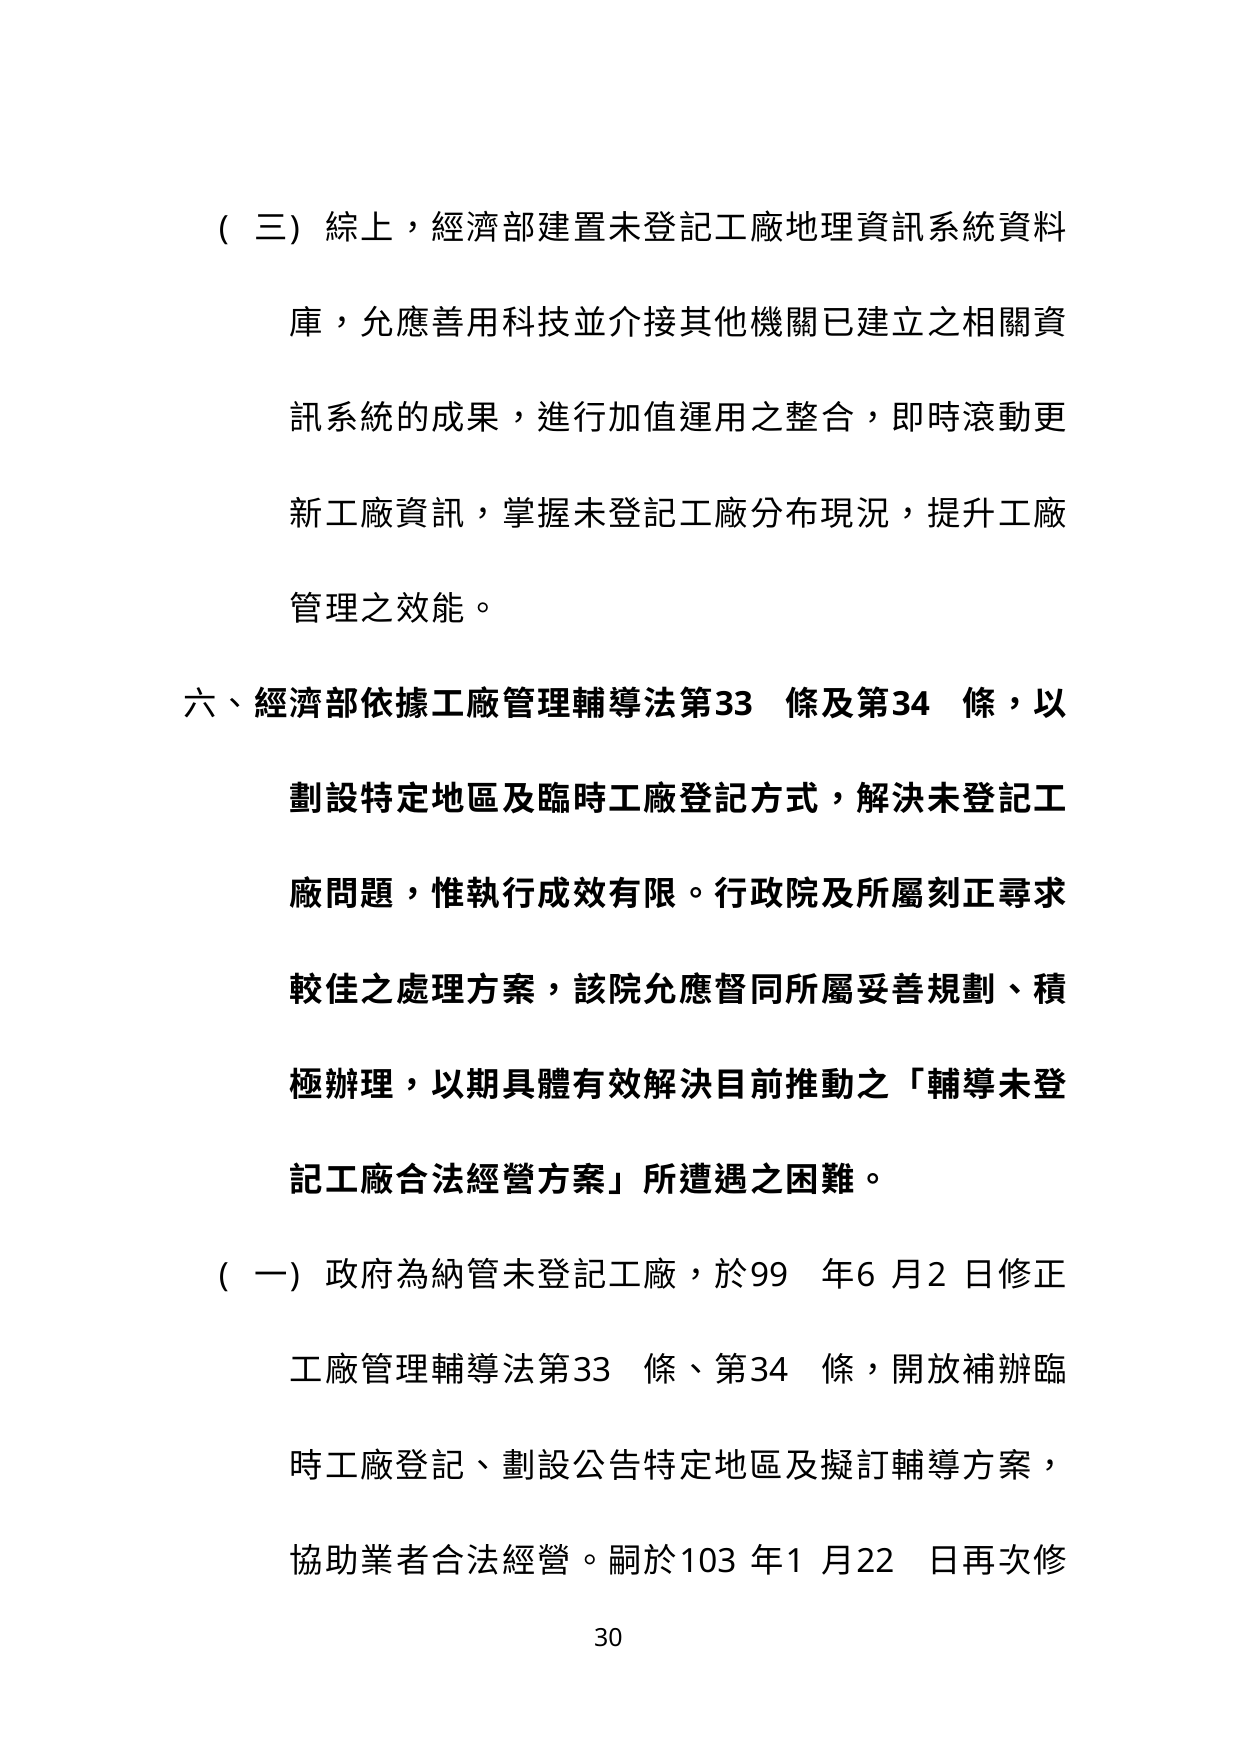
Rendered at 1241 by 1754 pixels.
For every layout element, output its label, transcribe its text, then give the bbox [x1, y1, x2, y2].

subtitle 綜上，經濟部建置未登記工廠地理資訊系統資料庫，允應善用科技並介接其他機關已建立之相關資訊系統的成果，進行加值運用之整合，即時滾動更新工廠資訊，掌握未登記工廠分布現況，提升工廠管理之效能。 [219, 177, 1069, 653]
subtitle 經濟部依據工廠管理輔導法第33條及第34條，以劃設特定地區及臨時工廠登記方式，解決未登記工廠問題，惟執行成效有限。行政院及所屬刻正尋求較佳之處理方案，該院允應督同所屬妥善規劃、積極辦理，以期具體有效解決目前推動之「輔導未登記工廠合法經營方案」所遭遇之困難。 [183, 653, 1069, 1224]
